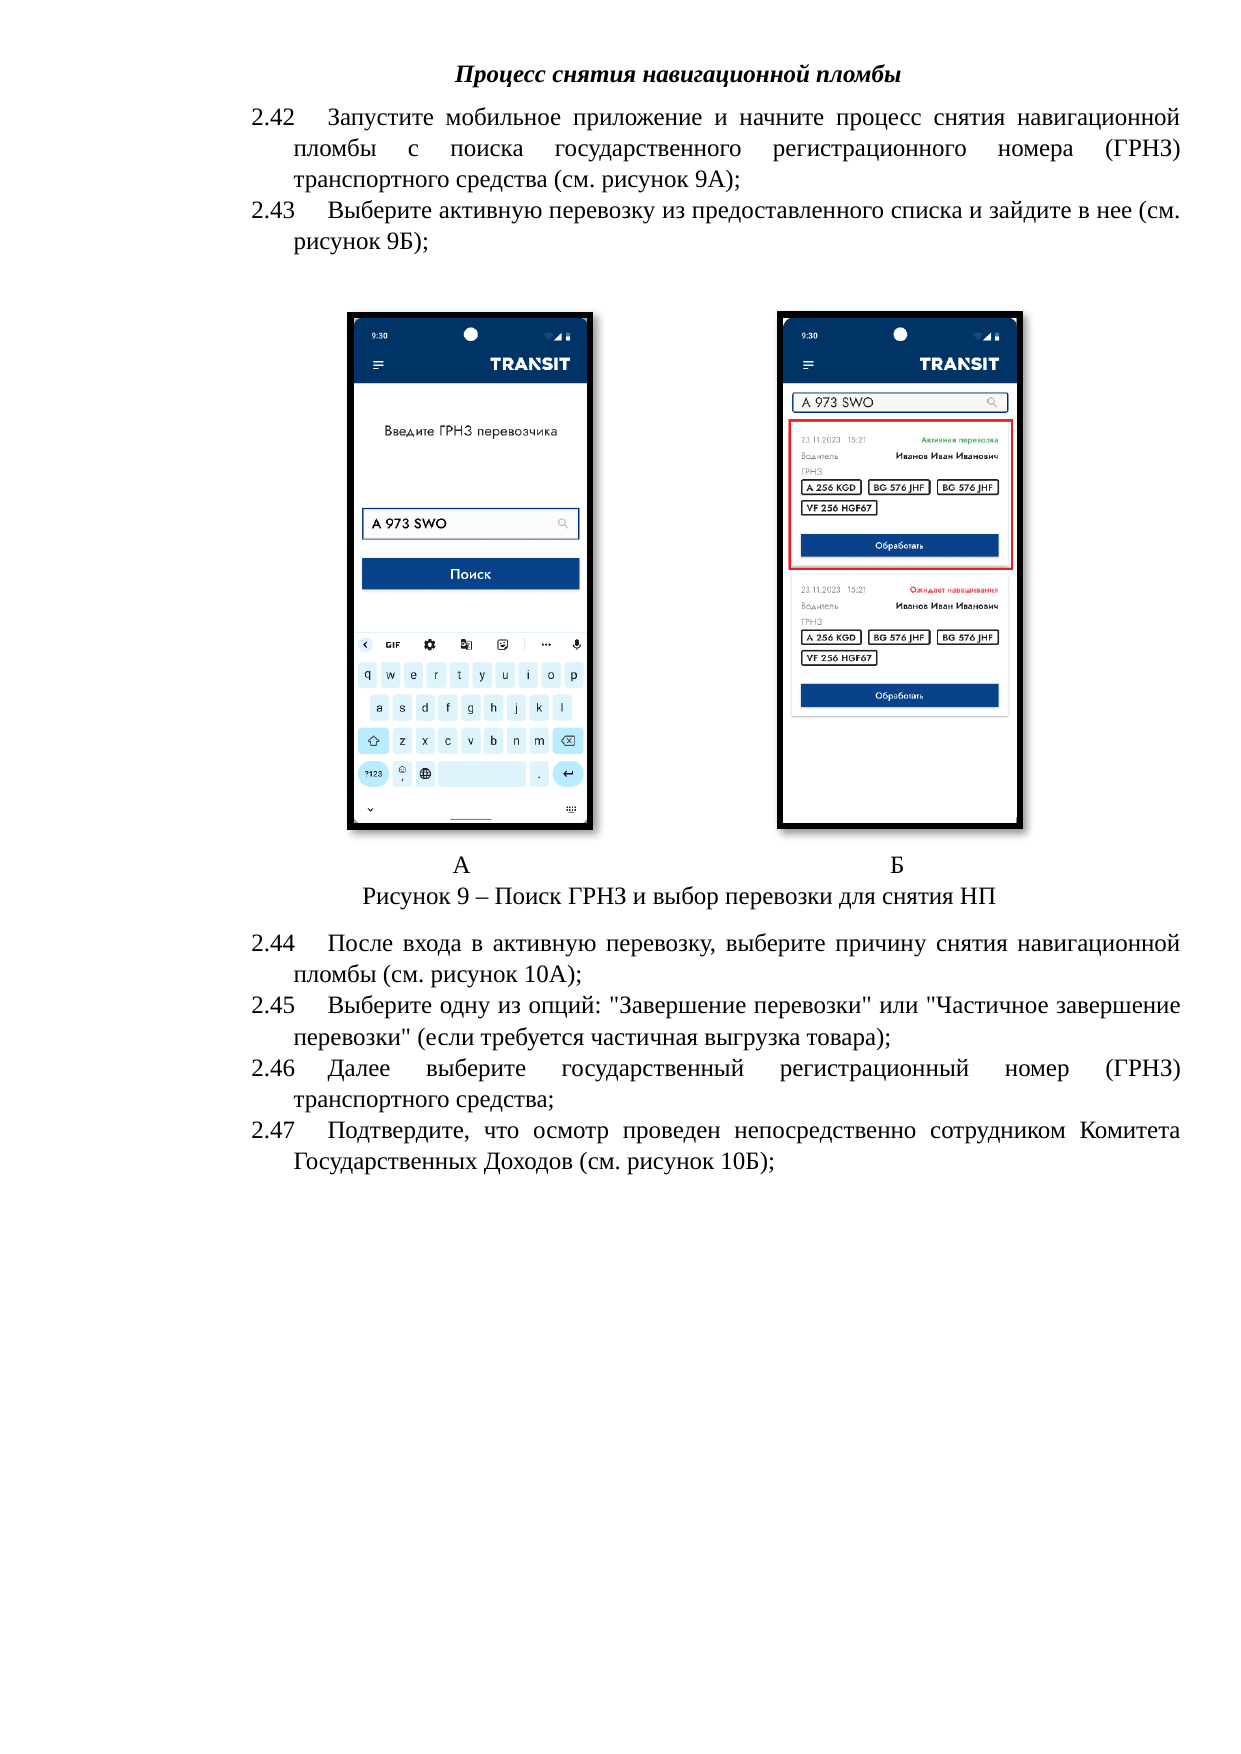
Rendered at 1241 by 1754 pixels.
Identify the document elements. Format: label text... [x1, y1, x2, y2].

text Рисунок 9 – Поиск ГРНЗ и выбор перевозки для снятия НП [177, 881, 1181, 909]
list Выберите активную перевозку из предоставленного списка и зайдите в нее (см. рисунок 9Б); [251, 195, 1181, 255]
list Запустите мобильное приложение и начните процесс снятия навигационной пломбы с поиска государственного регистрационного номера (ГРНЗ) транспортного средства (см. рисунок 9А); [251, 102, 1181, 193]
list Далее выберите государственный регистрационный номер (ГРНЗ) транспортного средства; [251, 1053, 1181, 1112]
text А Б [177, 850, 1181, 878]
list Процесс снятия навигационной пломбы [177, 59, 1181, 88]
picture [783, 318, 1017, 823]
picture [354, 318, 587, 823]
list Выберите одну из опций: "Завершение перевозки" или "Частичное завершение перевозки" (если требуется частичная выгрузка товара); [251, 991, 1181, 1050]
list Подтвердите, что осмотр проведен непосредственно сотрудником Комитета Государственных Доходов (см. рисунок 10Б); [251, 1115, 1181, 1174]
list После входа в активную перевозку, выберите причину снятия навигационной пломбы (см. рисунок 10А); [251, 928, 1181, 988]
